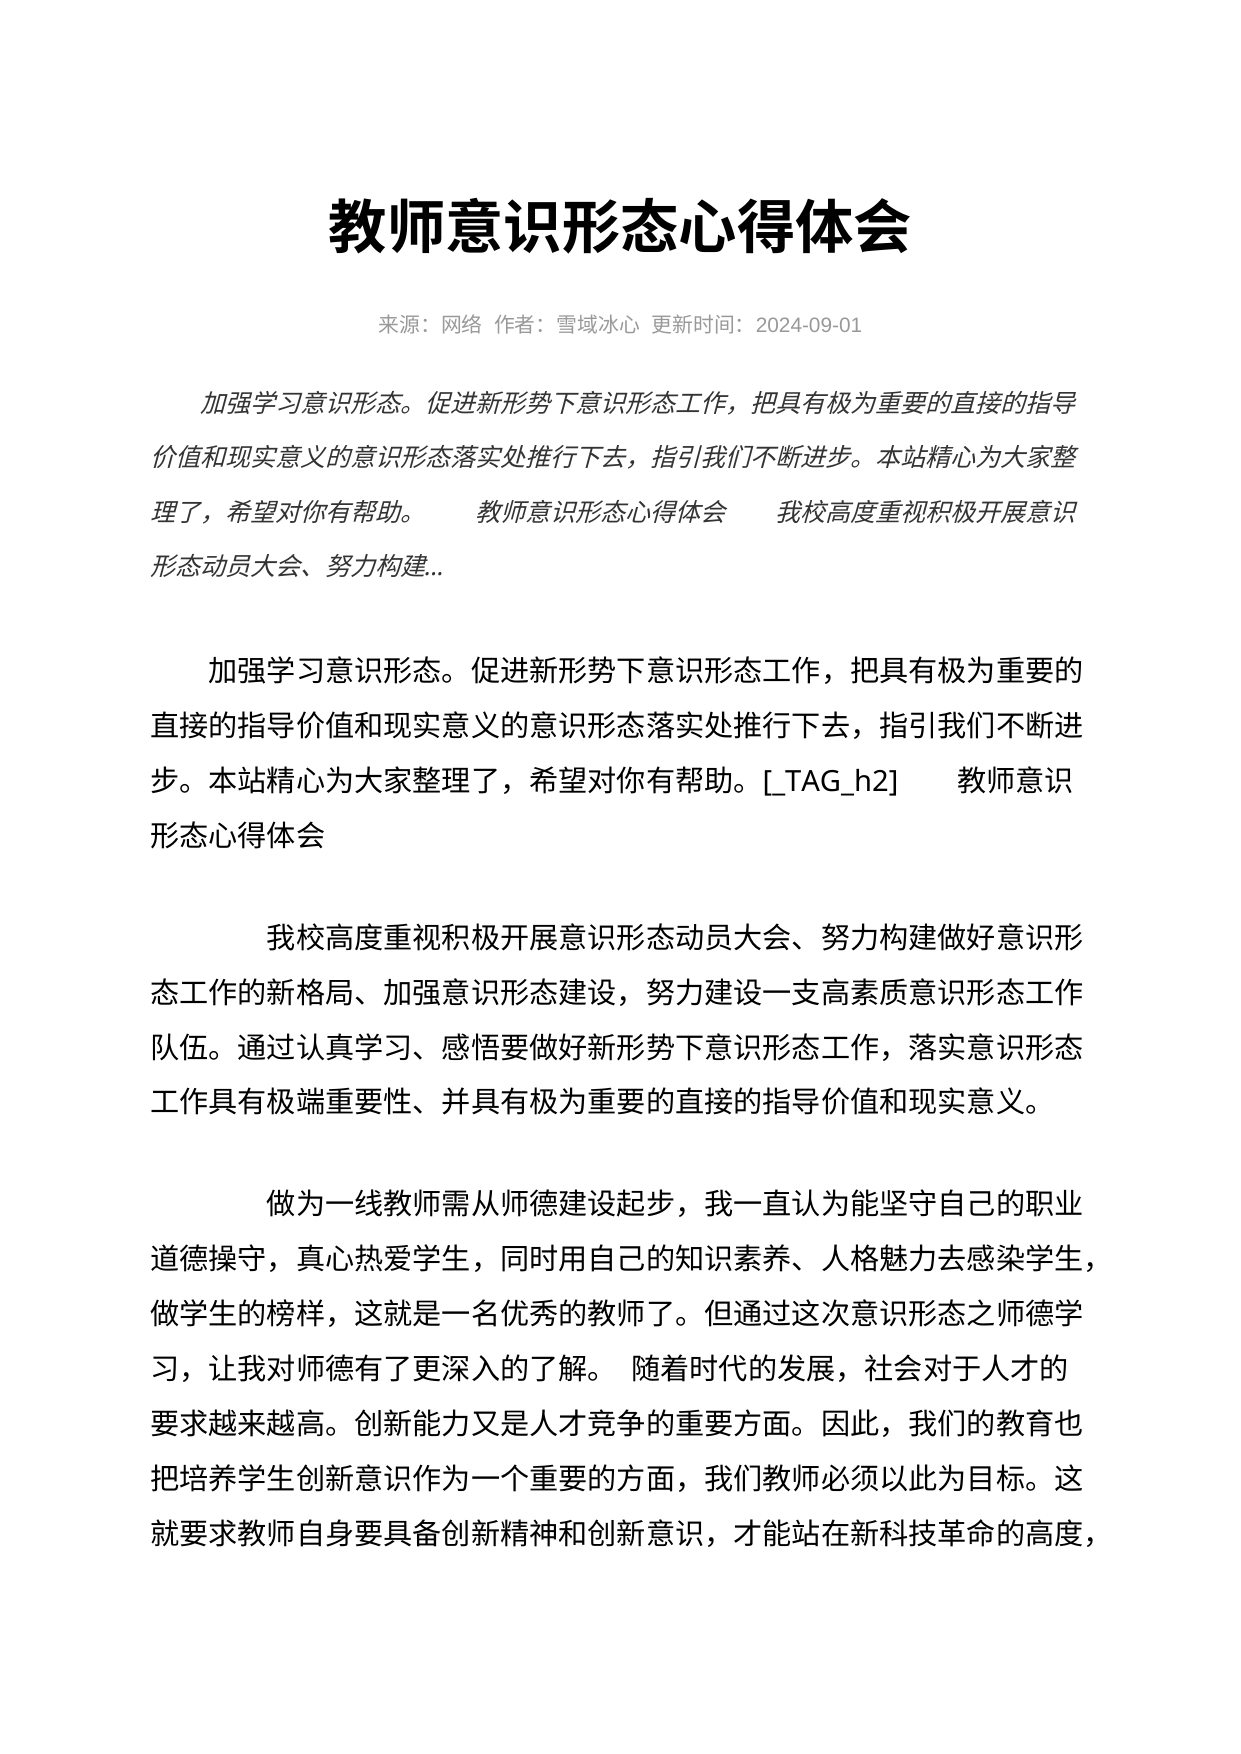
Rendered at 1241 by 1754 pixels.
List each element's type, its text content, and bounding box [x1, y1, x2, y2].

text 我校高度重视积极开展意识形态动员大会、努力构建做好意识形态工作的新格局、加强意识形态建设，努力建设一支高素质意识形态工作队伍。通过认真学习、感悟要做好新形势下意识形态工作，落实意识形态工作具有极端重要性、并具有极为重要的直接的指导价值和现实意义。 [150, 914, 1090, 1121]
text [150, 1181, 1090, 1552]
text 加强学习意识形态。促进新形势下意识形态工作，把具有极为重要的直接的指导价值和现实意义的意识形态落实处推行下去，指引我们不断进步。本站精心为大家整理了，希望对你有帮助。 教师意识形态心得体会 我校高度重视积极开展意识形态动员大会、努力构建... [150, 383, 1090, 583]
subtitle 教师意识形态心得体会 [150, 181, 1090, 266]
text 加强学习意识形态。促进新形势下意识形态工作，把具有极为重要的直接的指导价值和现实意义的意识形态落实处推行下去，指引我们不断进步。本站精心为大家整理了，希望对你有帮助。[_TAG_h2] 教师意识形态心得体会 [150, 648, 1090, 855]
text 来源：网络 作者：雪域冰心 更新时间：2024-09-01 [150, 313, 1090, 337]
